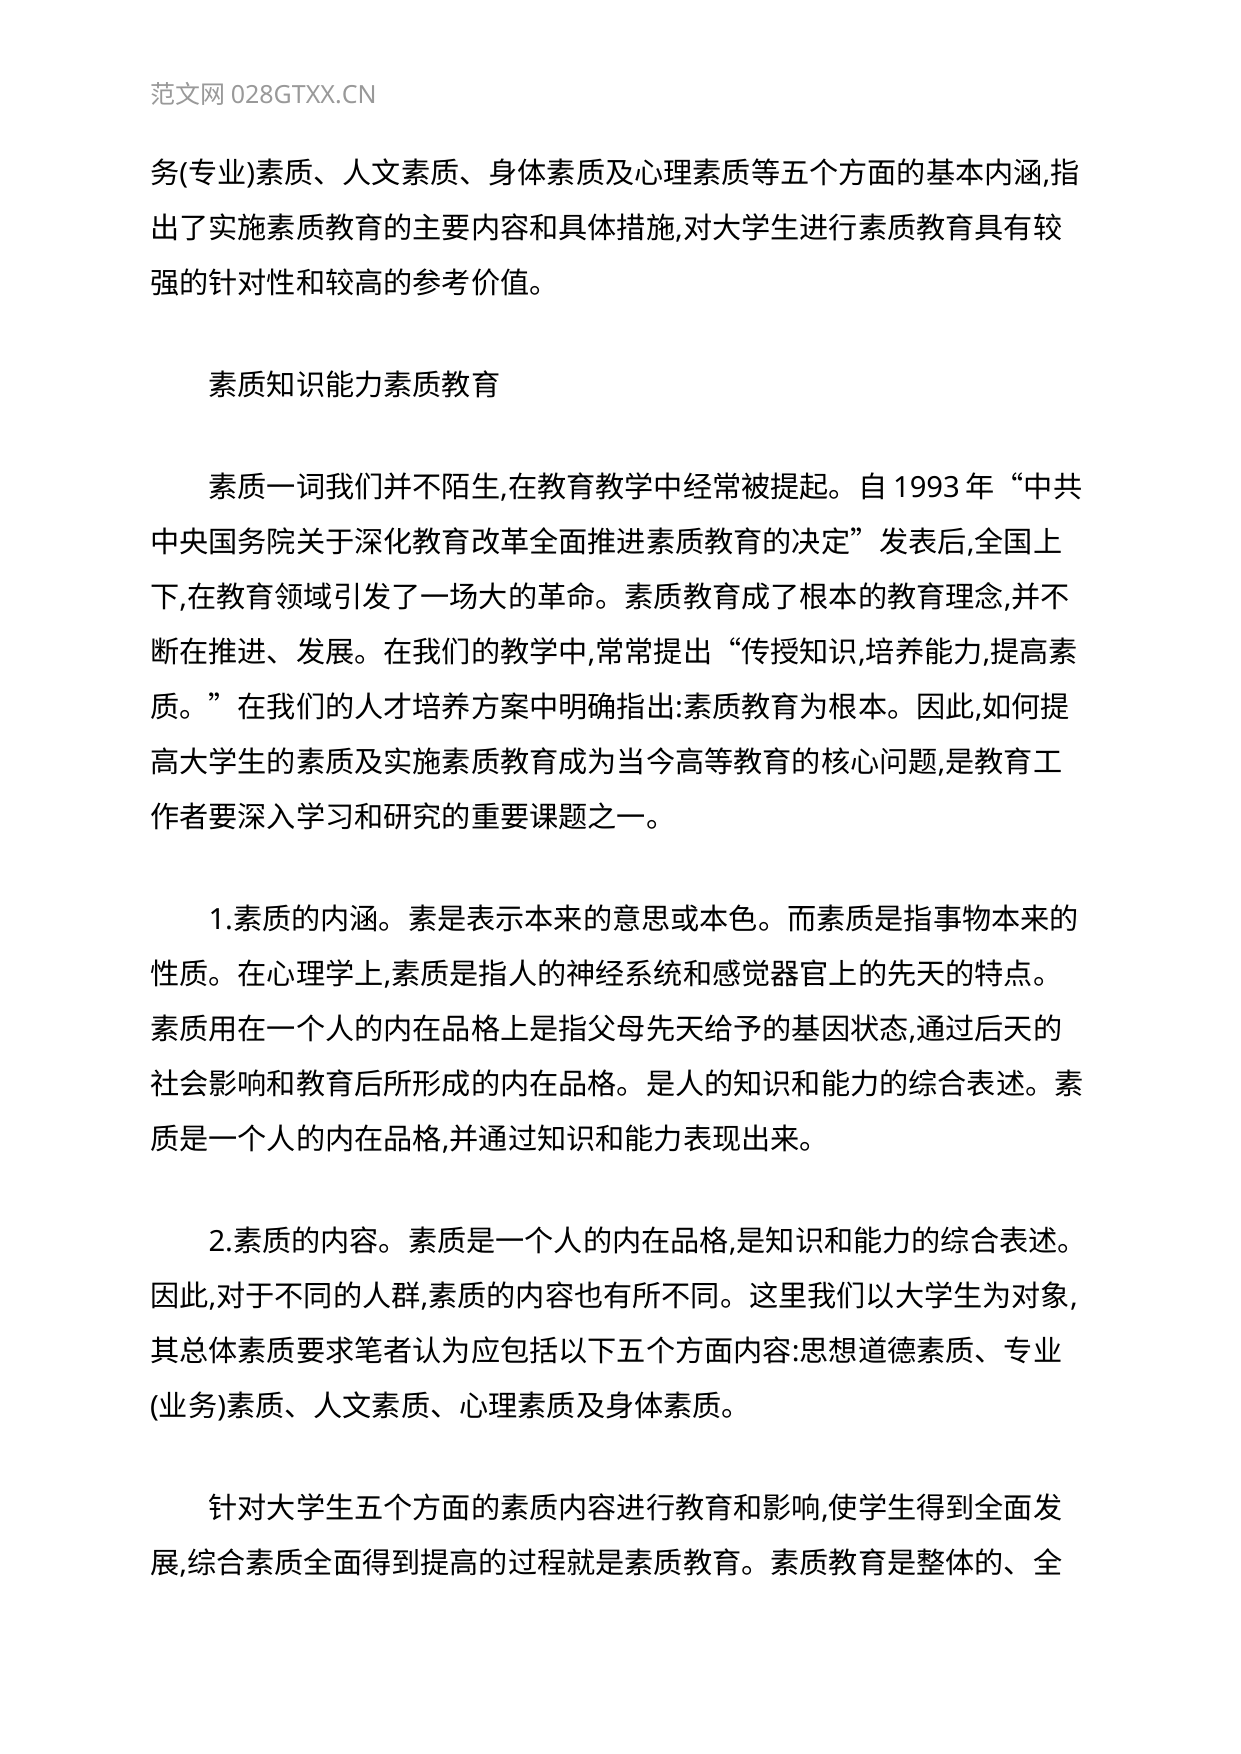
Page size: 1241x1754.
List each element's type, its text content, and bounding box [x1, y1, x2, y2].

text 2.素质的内容。素质是一个人的内在品格,是知识和能力的综合表述。因此,对于不同的人群,素质的内容也有所不同。这里我们以大学生为对象,其总体素质要求笔者认为应包括以下五个方面内容:思想道德素质、专业(业务)素质、人文素质、心理素质及身体素质。 [150, 1217, 1090, 1424]
text 素质一词我们并不陌生,在教育教学中经常被提起。自1993年“中共中央国务院关于深化教育改革全面推进素质教育的决定”发表后,全国上下,在教育领域引发了一场大的革命。素质教育成了根本的教育理念,并不断在推进、发展。在我们的教学中,常常提出“传授知识,培养能力,提高素质。”在我们的人才培养方案中明确指出:素质教育为根本。因此,如何提高大学生的素质及实施素质教育成为当今高等教育的核心问题,是教育工作者要深入学习和研究的重要课题之一。 [150, 463, 1090, 836]
text 素质知识能力素质教育 [150, 362, 1090, 404]
text 1.素质的内涵。素是表示本来的意思或本色。而素质是指事物本来的性质。在心理学上,素质是指人的神经系统和感觉器官上的先天的特点。素质用在一个人的内在品格上是指父母先天给予的基因状态,通过后天的社会影响和教育后所形成的内在品格。是人的知识和能力的综合表述。素质是一个人的内在品格,并通过知识和能力表现出来。 [150, 895, 1090, 1158]
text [150, 150, 1090, 302]
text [150, 1484, 1090, 1582]
